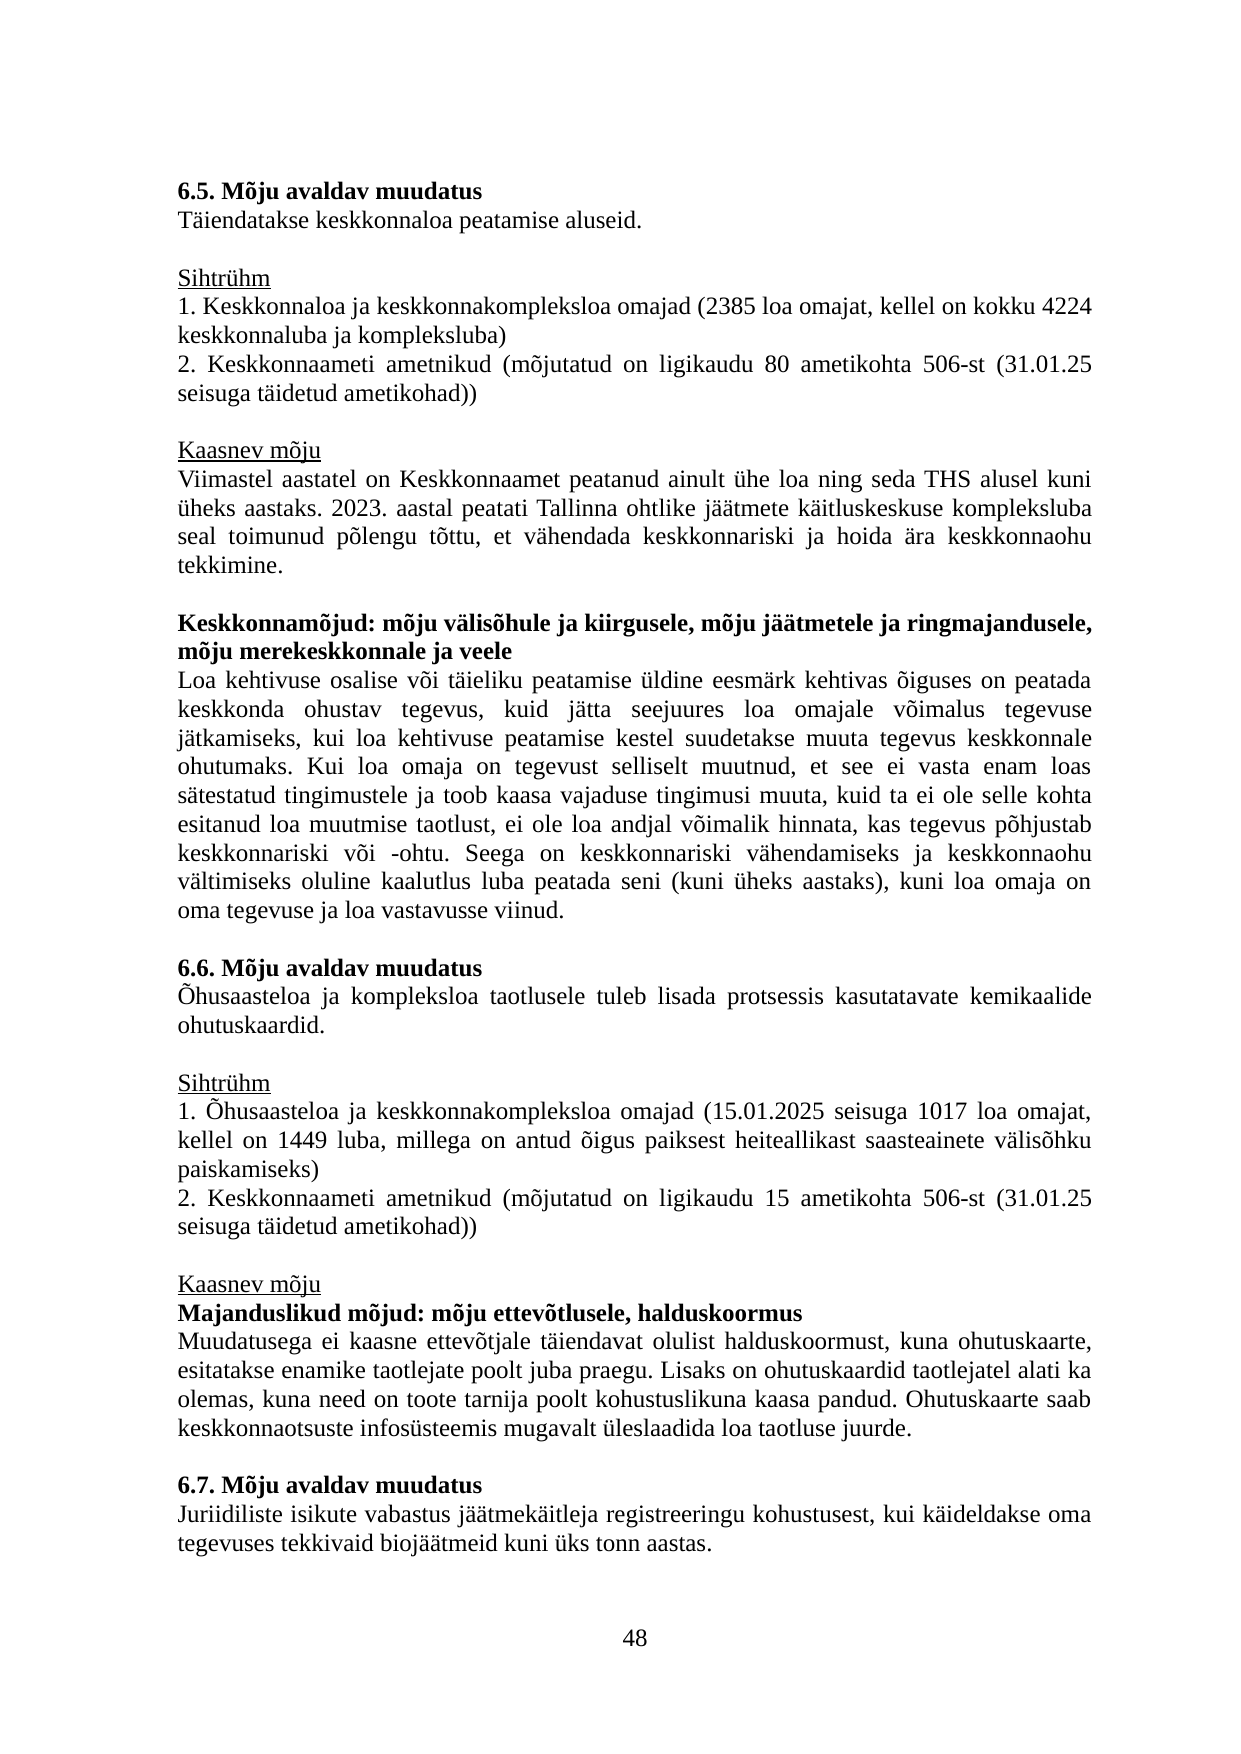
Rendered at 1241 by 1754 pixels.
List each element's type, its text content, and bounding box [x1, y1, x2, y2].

text Sihtrühm [177, 1068, 1093, 1096]
text 1. Õhusaasteloa ja keskkonnakompleksloa omajad (15.01.2025 seisuga 1017 loa omajat, kellel on 1449 luba, millega on antud õigus paiksest heiteallikast saasteainete välisõhku paiskamiseks) [177, 1096, 1093, 1183]
text Juriidiliste isikute vabastus jäätmekäitleja registreeringu kohustusest, kui käideldakse oma tegevuses tekkivaid biojäätmeid kuni üks tonn aastas. [177, 1499, 1093, 1556]
subtitle 6.6. Mõju avaldav muudatus [177, 953, 1093, 981]
text Majanduslikud mõjud: mõju ettevõtlusele, halduskoormus [177, 1298, 1093, 1326]
text Viimastel aastatel on Keskkonnaamet peatanud ainult ühe loa ning seda THS alusel kuni üheks aastaks. 2023. aastal peatati Tallinna ohtlike jäätmete käitluskeskuse kompleksluba seal toimunud põlengu tõttu, et vähendada keskkonnariski ja hoida ära keskkonnaohu tekkimine. [177, 464, 1093, 579]
text 1. Keskkonnaloa ja keskkonnakompleksloa omajad (2385 loa omajat, kellel on kokku 4224 keskkonnaluba ja kompleksluba) [177, 291, 1093, 349]
text Keskkonnamõjud: mõju välisõhule ja kiirgusele, mõju jäätmetele ja ringmajandusele, mõju merekeskkonnale ja veele [177, 608, 1093, 665]
text 2. Keskkonnaameti ametnikud (mõjutatud on ligikaudu 80 ametikohta 506-st (31.01.25 seisuga täidetud ametikohad)) [177, 349, 1093, 406]
text Kaasnev mõju [177, 1269, 1093, 1298]
text Loa kehtivuse osalise või täieliku peatamise üldine eesmärk kehtivas õiguses on peatada keskkonda ohustav tegevus, kuid jätta seejuures loa omajale võimalus tegevuse jätkamiseks, kui loa kehtivuse peatamise kestel suudetakse muuta tegevus keskkonnale ohutumaks. Kui loa omaja on tegevust selliselt muutnud, et see ei vasta enam loas sätestatud tingimustele ja toob kaasa vajaduse tingimusi muuta, kuid ta ei ole selle kohta esitanud loa muutmise taotlust, ei ole loa andjal võimalik hinnata, kas tegevus põhjustab keskkonnariski või -ohtu. Seega on keskkonnariski vähendamiseks ja keskkonnaohu vältimiseks oluline kaalutlus luba peatada seni (kuni üheks aastaks), kuni loa omaja on oma tegevuse ja loa vastavusse viinud. [177, 665, 1093, 924]
text 2. Keskkonnaameti ametnikud (mõjutatud on ligikaudu 15 ametikohta 506-st (31.01.25 seisuga täidetud ametikohad)) [177, 1183, 1093, 1240]
subtitle 6.7. Mõju avaldav muudatus [177, 1470, 1093, 1499]
text Kaasnev mõju [177, 435, 1093, 464]
text Sihtrühm [177, 263, 1093, 291]
text Täiendatakse keskkonnaloa peatamise aluseid. [177, 205, 1093, 234]
text Muudatusega ei kaasne ettevõtjale täiendavat olulist halduskoormust, kuna ohutuskaarte, esitatakse enamike taotlejate poolt juba praegu. Lisaks on ohutuskaardid taotlejatel alati ka olemas, kuna need on toote tarnija poolt kohustuslikuna kaasa pandud. Ohutuskaarte saab keskkonnaotsuste infosüsteemis mugavalt üleslaadida loa taotluse juurde. [177, 1326, 1093, 1441]
subtitle 6.5. Mõju avaldav muudatus [177, 176, 1093, 205]
text Õhusaasteloa ja kompleksloa taotlusele tuleb lisada protsessis kasutatavate kemikaalide ohutuskaardid. [177, 981, 1093, 1039]
